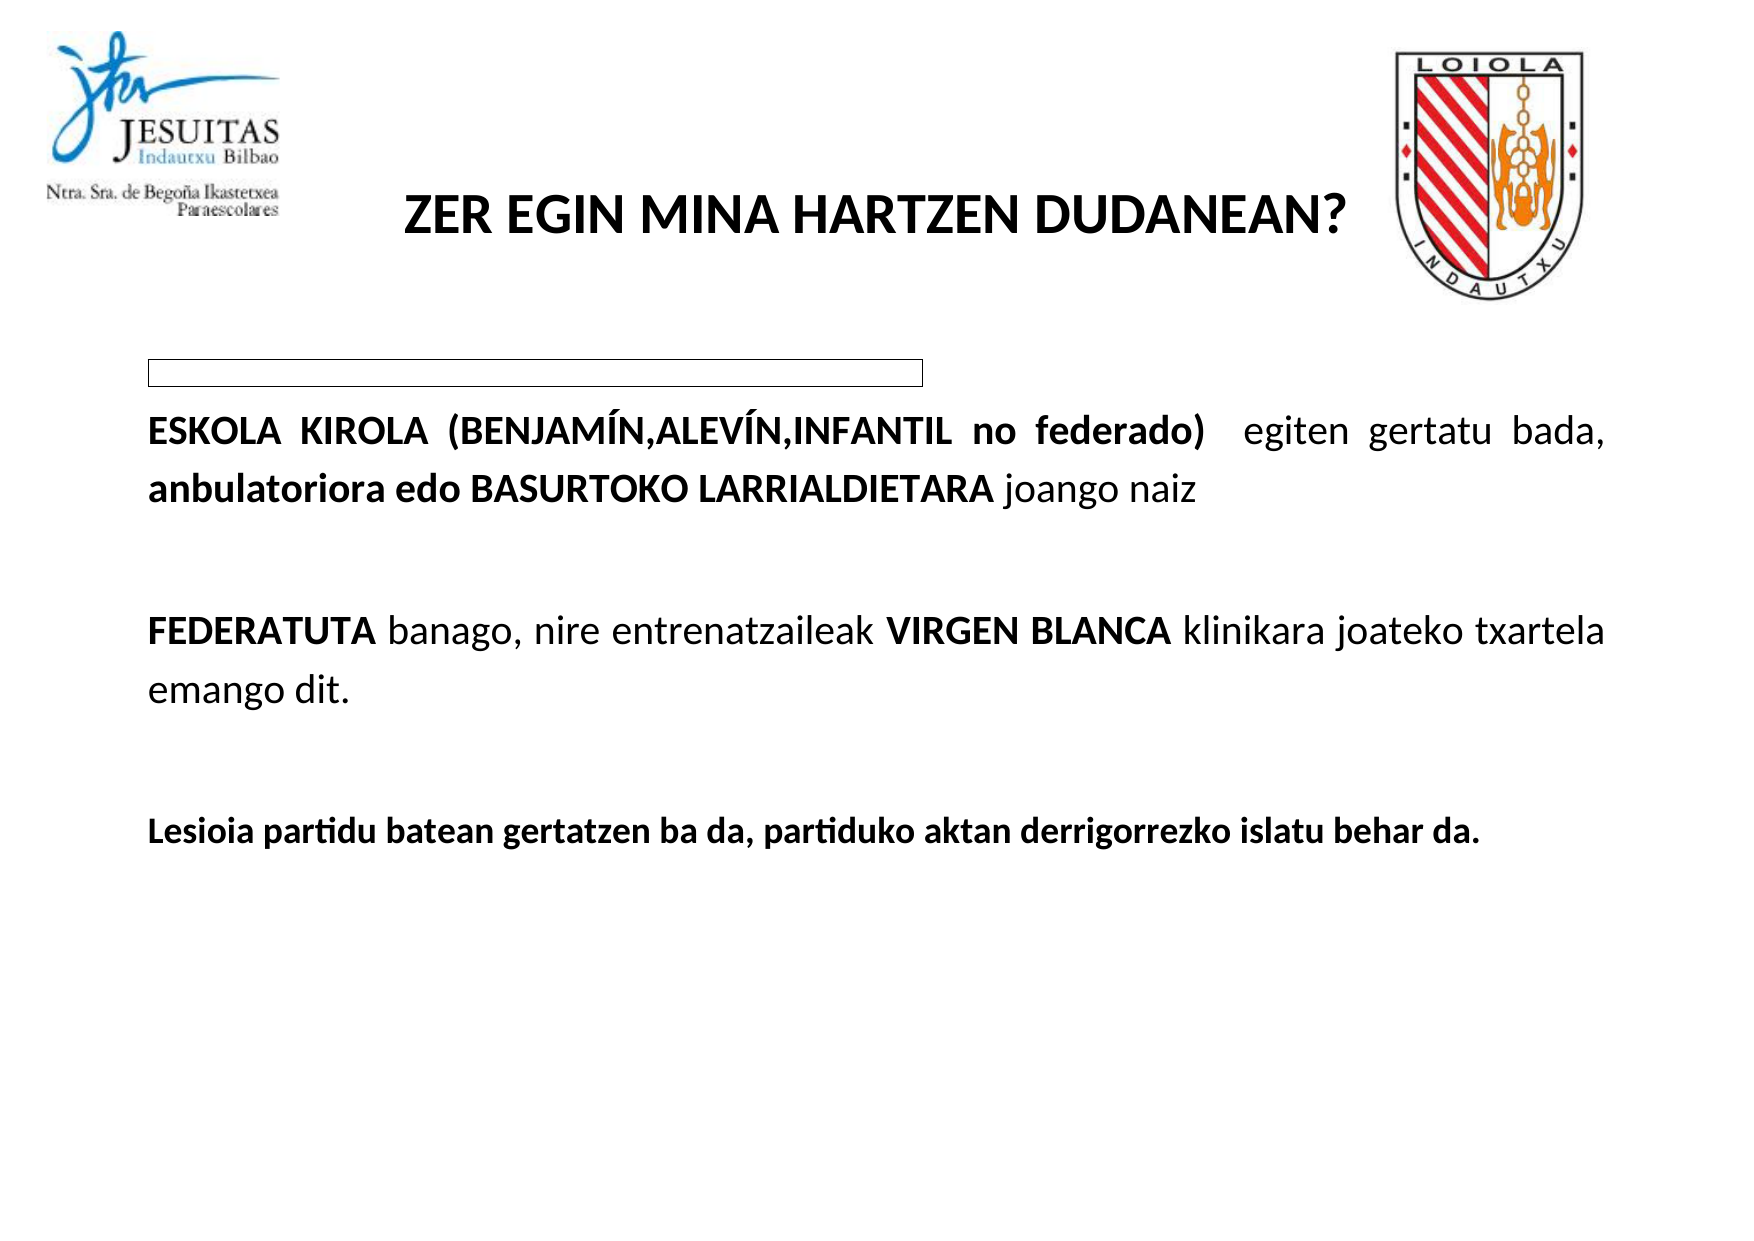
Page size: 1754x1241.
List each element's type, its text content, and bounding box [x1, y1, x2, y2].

text Lesioia partidu batean gertatzen ba da, partiduko aktan derrigorrezko islatu behar da. [148, 807, 1606, 853]
picture [46, 31, 280, 216]
picture [1360, 47, 1619, 306]
text ESKOLA KIROLA (BENJAMÍN,ALEVÍN,INFANTIL no federado) egiten gertatu bada, anbulatoriora edo BASURTOKO LARRIALDIETARA joango naiz [148, 404, 1606, 513]
text ZER EGIN MINA HARTZEN DUDANEAN? [148, 177, 1606, 248]
text FEDERATUTA banago, nire entrenatzaileak VIRGEN BLANCA klinikara joateko txartela emango dit. [148, 604, 1606, 713]
